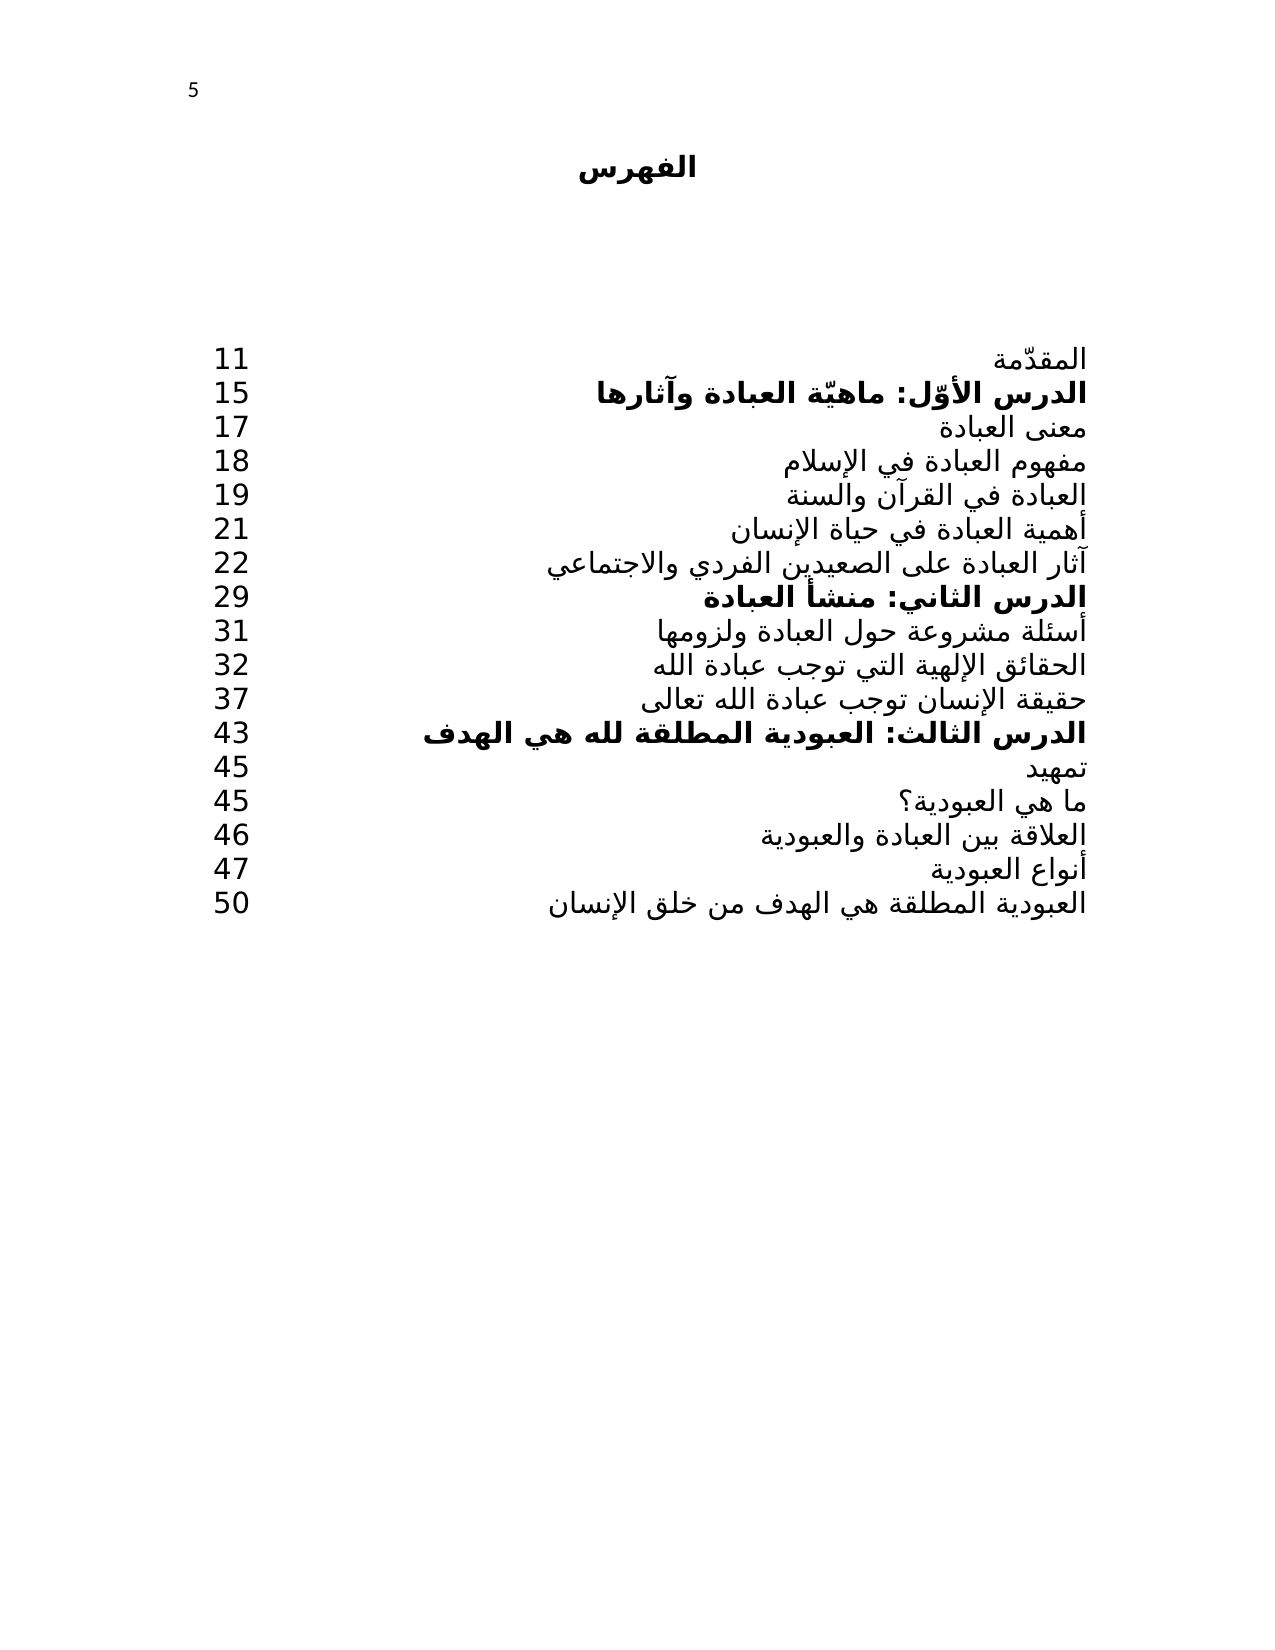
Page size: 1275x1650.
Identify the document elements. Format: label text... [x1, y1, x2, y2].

table_cell آثار العبادة على الصعيدين الفردي والاجتماعي [261, 546, 1099, 580]
table_cell 17 [176, 411, 261, 444]
table_cell 18 [176, 445, 261, 478]
table_cell معنى العبادة [261, 411, 1099, 444]
table_cell أسئلة مشروعة حول العبادة ولزومها [261, 614, 1099, 648]
table_cell 32 [176, 648, 261, 682]
table_cell 47 [176, 852, 261, 886]
table_cell أنواع العبودية [261, 852, 1099, 886]
table_cell العبودية المطلقة هي الهدف من خلق الإنسان [261, 886, 1099, 920]
table_cell 50 [176, 886, 261, 920]
table_cell 46 [176, 818, 261, 852]
table_cell 21 [176, 513, 261, 546]
table_cell ما هي العبودية؟ [261, 784, 1099, 818]
table_cell العلاقة بين العبادة والعبودية [261, 818, 1099, 852]
table_cell العبادة في القرآن والسنة [261, 479, 1099, 512]
table_header 11 [176, 343, 261, 377]
table_cell الدرس الأوّل: ماهيّة العبادة وآثارها [261, 377, 1099, 411]
table_cell 15 [176, 377, 261, 411]
text الفهرس [187, 150, 1087, 184]
table_cell حقيقة الإنسان توجب عبادة الله تعالى [261, 682, 1099, 716]
table_cell 43 [176, 716, 261, 750]
table_cell 45 [176, 784, 261, 818]
table_cell تمهيد [261, 750, 1099, 784]
table_cell 45 [176, 750, 261, 784]
table_cell مفهوم العبادة في الإسلام [261, 445, 1099, 478]
table_cell الحقائق الإلهية التي توجب عبادة الله [261, 648, 1099, 682]
table_cell 31 [176, 614, 261, 648]
table_cell 19 [176, 479, 261, 512]
table_cell 37 [176, 682, 261, 716]
table_cell 29 [176, 580, 261, 614]
table_cell 22 [176, 546, 261, 580]
table_cell الدرس الثالث: العبودية المطلقة لله هي الهدف [261, 716, 1099, 750]
table_cell أهمية العبادة في حياة الإنسان [261, 513, 1099, 546]
table_cell الدرس الثاني: منشأ العبادة [261, 580, 1099, 614]
table_header المقدّمة [261, 343, 1099, 377]
